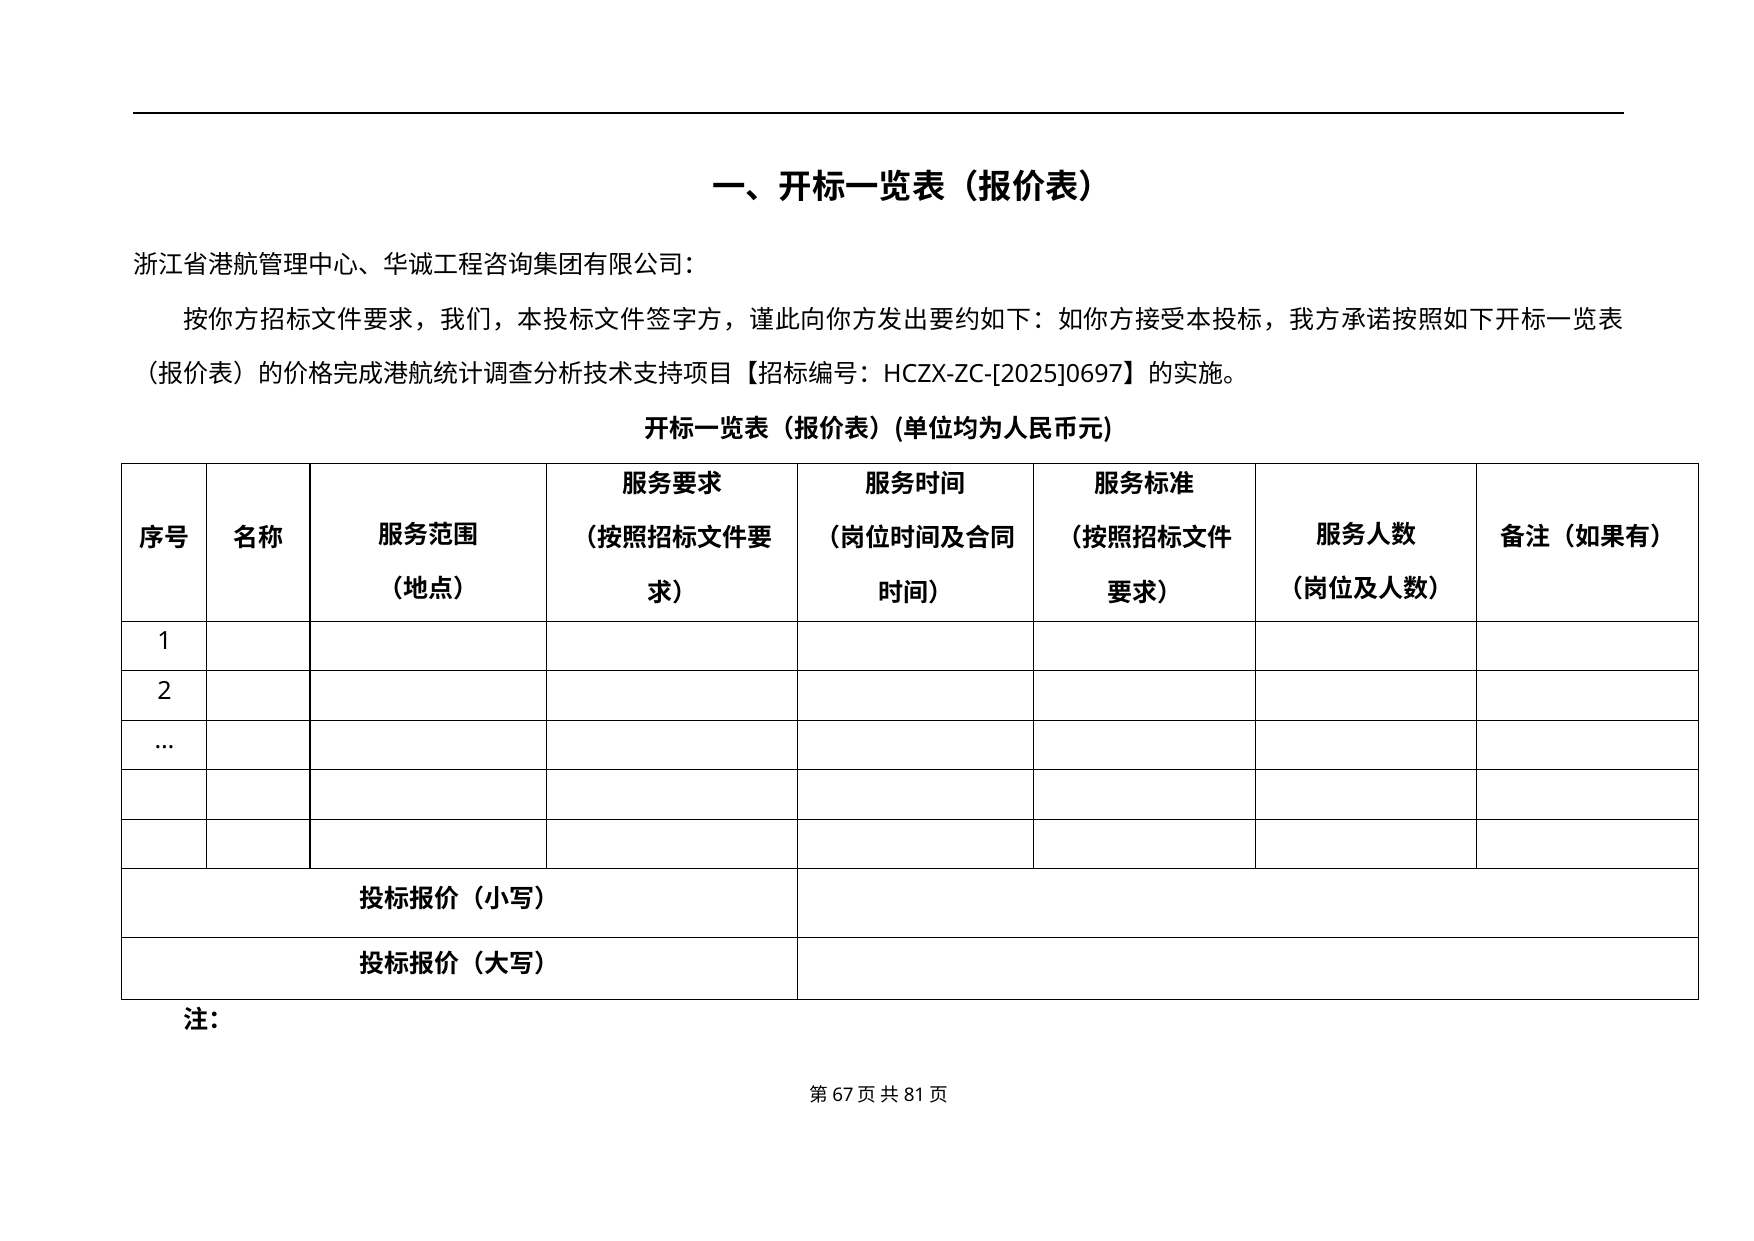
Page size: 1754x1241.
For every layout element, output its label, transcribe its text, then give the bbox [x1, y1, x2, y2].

table_cell [798, 820, 1033, 868]
text 按你方招标文件要求，我们，本投标文件签字方，谨此向你方发出要约如下：如你方接受本投标，我方承诺按照如下开标一览表（报价表）的价格完成港航统计调查分析技术支持项目【招标编号：HCZX-ZC-[2025]0697】的实施。 [133, 299, 1624, 390]
table_header 服务要求 （按照招标文件要求） [547, 464, 797, 621]
table_cell [1477, 622, 1698, 670]
table_header 序号 [122, 464, 206, 621]
table_cell [122, 770, 206, 818]
table_header 备注（如果有） [1477, 464, 1698, 621]
table_cell [1477, 820, 1698, 868]
table_cell [547, 770, 797, 818]
text 注： [183, 1000, 1624, 1036]
table_cell [1256, 721, 1476, 769]
table_cell [1034, 820, 1255, 868]
table_cell [547, 721, 797, 769]
table_cell [1256, 622, 1476, 670]
table_cell [122, 820, 206, 868]
table_cell 2 [122, 671, 206, 720]
table_cell [1034, 671, 1255, 720]
table_cell [1477, 721, 1698, 769]
table_header 名称 [207, 464, 309, 621]
table_header 服务标准 （按照招标文件要求） [1034, 464, 1255, 621]
text 开标一览表（报价表）(单位均为人民币元) [133, 408, 1624, 444]
table_cell 投标报价（大写） [122, 938, 797, 999]
table_cell [798, 721, 1033, 769]
table_cell [1256, 770, 1476, 818]
table_cell [311, 770, 546, 818]
table_cell [798, 671, 1033, 720]
table_cell [311, 671, 546, 720]
table_cell [798, 622, 1033, 670]
table_cell [798, 869, 1698, 937]
table_cell [1034, 721, 1255, 769]
table_cell [798, 938, 1698, 999]
text 一、开标一览表（报价表） [133, 160, 1624, 208]
table_cell [1477, 671, 1698, 720]
table_cell [207, 671, 309, 720]
table_cell [1256, 671, 1476, 720]
table_header 服务范围 （地点） [311, 464, 546, 621]
table_cell [1034, 622, 1255, 670]
table_cell [311, 721, 546, 769]
table_header 服务时间 （岗位时间及合同时间） [798, 464, 1033, 621]
table_cell [207, 820, 309, 868]
text 浙江省港航管理中心、华诚工程咨询集团有限公司： [133, 245, 1624, 281]
table_cell … [122, 721, 206, 769]
table_cell [547, 622, 797, 670]
table_cell [798, 770, 1033, 818]
table_cell 1 [122, 622, 206, 670]
table_cell [207, 721, 309, 769]
table_cell [1256, 820, 1476, 868]
table_cell 投标报价（小写） [122, 869, 797, 937]
table_cell [311, 820, 546, 868]
table_cell [311, 622, 546, 670]
table_header 服务人数 （岗位及人数） [1256, 464, 1476, 621]
table_cell [547, 671, 797, 720]
table_cell [1034, 770, 1255, 818]
table_cell [547, 820, 797, 868]
table_cell [207, 622, 309, 670]
table_cell [1477, 770, 1698, 818]
table_cell [207, 770, 309, 818]
